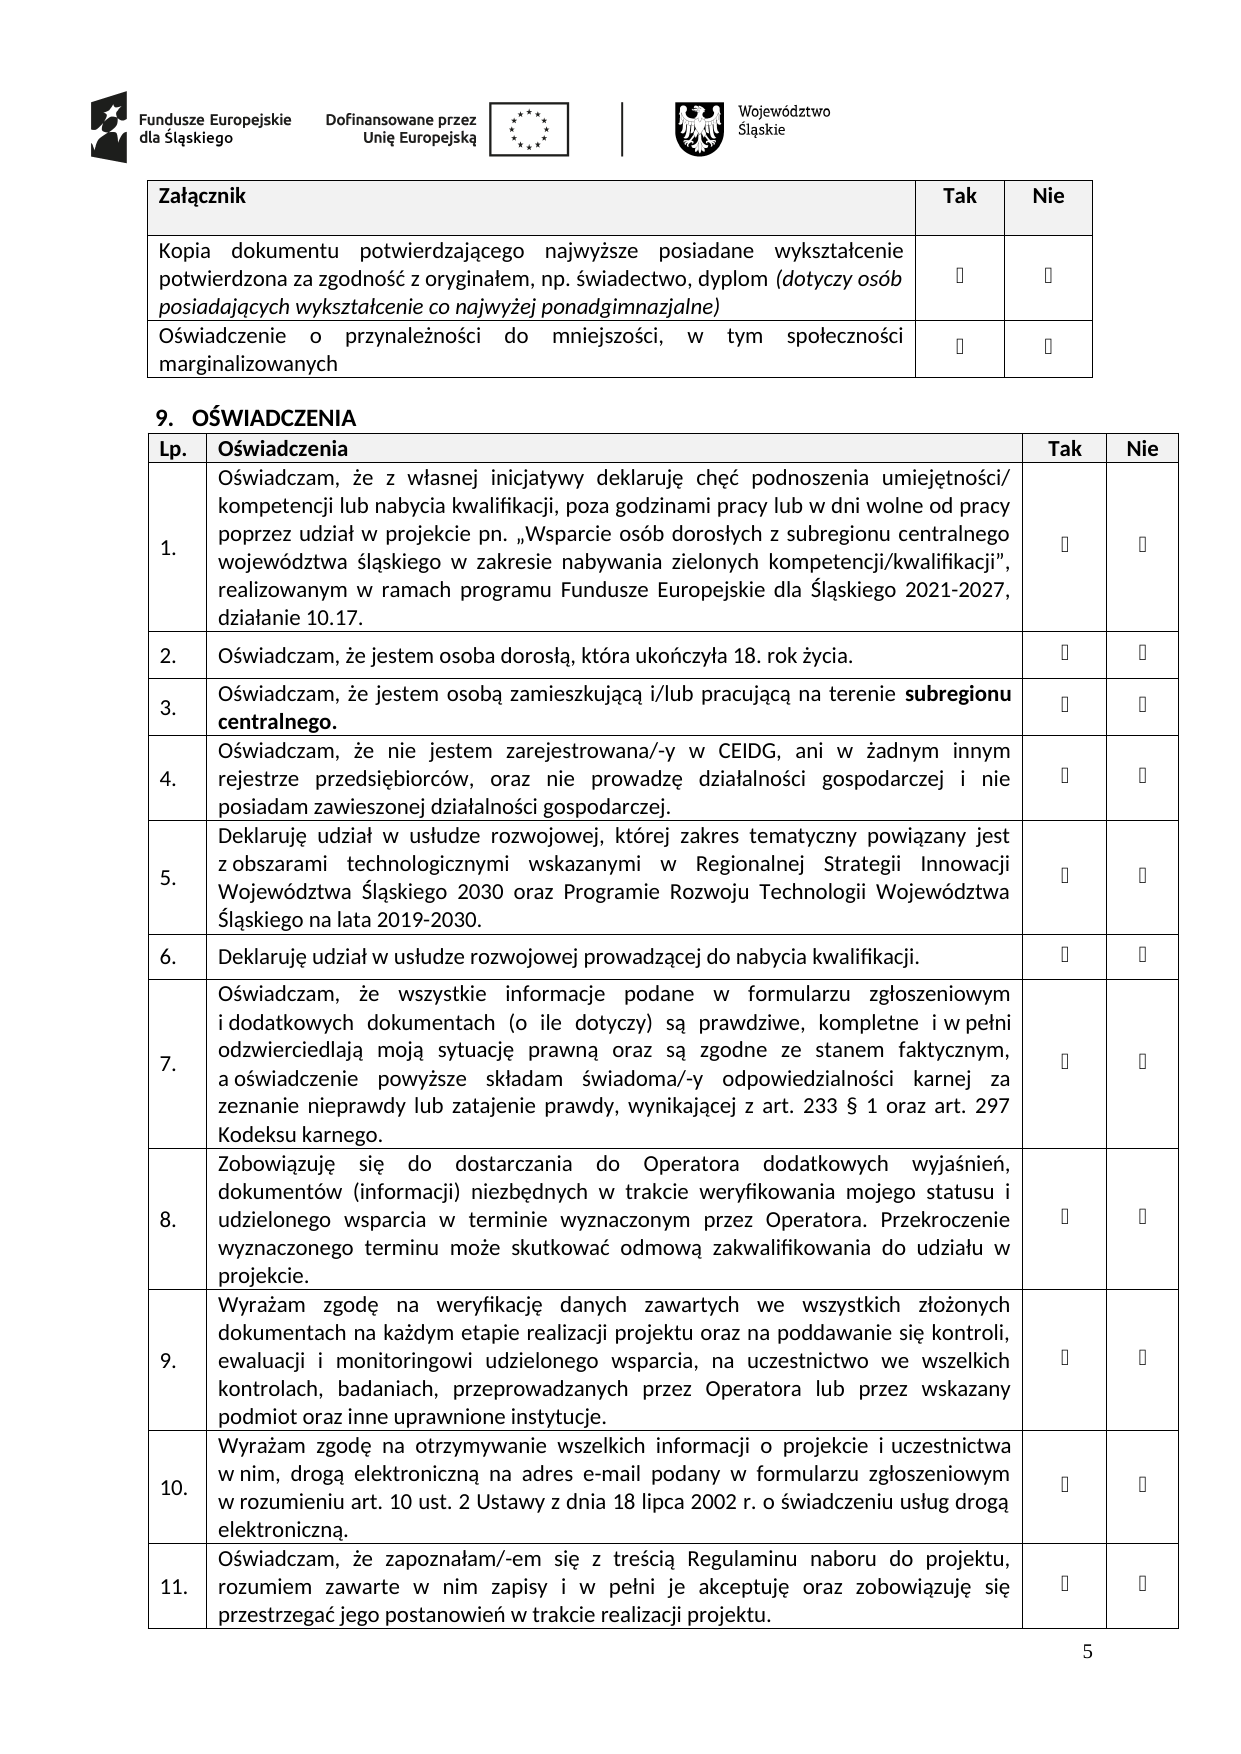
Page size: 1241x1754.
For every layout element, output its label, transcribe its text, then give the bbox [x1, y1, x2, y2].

table_header Tak [1023, 434, 1106, 462]
table_cell 2. [149, 632, 206, 678]
table_cell 5. [149, 821, 206, 933]
table_cell 6. [149, 935, 206, 978]
table_header Załącznik [148, 181, 915, 235]
table_cell Kopia dokumentu potwierdzającego najwyższe posiadane wykształcenie potwierdzona za zgodność z oryginałem, np. świadectwo, dyplom (dotyczy osób posiadających wykształcenie co najwyżej ponadgimnazjalne) [148, 236, 915, 320]
table_cell 1. [149, 463, 206, 631]
table_cell Deklaruję udział w usłudze rozwojowej prowadzącej do nabycia kwalifikacji. [207, 935, 1022, 978]
table_cell 9. [149, 1290, 206, 1430]
picture [73, 73, 848, 181]
table_cell [1005, 321, 1092, 377]
table_cell Wyrażam zgodę na weryfikację danych zawartych we wszystkich złożonych dokumentach na każdym etapie realizacji projektu oraz na poddawanie się kontroli, ewaluacji i monitoringowi udzielonego wsparcia, na uczestnictwo we wszelkich kontrolach, badaniach, przeprowadzanych przez Operatora lub przez wskazany podmiot oraz inne uprawnione instytucje. [207, 1290, 1022, 1430]
table_cell [1107, 463, 1178, 631]
table_header Lp. [149, 434, 206, 462]
table_cell [1107, 736, 1178, 820]
table_cell [1107, 1290, 1178, 1430]
table_cell [1023, 1149, 1106, 1289]
table_cell [1023, 1290, 1106, 1430]
table_cell Wyrażam zgodę na otrzymywanie wszelkich informacji o projekcie i uczestnictwa w nim, drogą elektroniczną na adres e-mail podany w formularzu zgłoszeniowym w rozumieniu art. 10 ust. 2 Ustawy z dnia 18 lipca 2002 r. o świadczeniu usług drogą elektroniczną. [207, 1431, 1022, 1543]
table_cell [1107, 935, 1178, 978]
table_cell [1005, 236, 1092, 320]
table_cell 3. [149, 679, 206, 735]
table_header Oświadczenia [207, 434, 1022, 462]
table_cell 4. [149, 736, 206, 820]
table_cell [1107, 1431, 1178, 1543]
table_cell Oświadczenie o przynależności do mniejszości, w tym społeczności marginalizowanych [148, 321, 915, 377]
table_cell Oświadczam, że z własnej inicjatywy deklaruję chęć podnoszenia umiejętności/ kompetencji lub nabycia kwalifikacji, poza godzinami pracy lub w dni wolne od pracy poprzez udział w projekcie pn. „Wsparcie osób dorosłych z subregionu centralnego województwa śląskiego w zakresie nabywania zielonych kompetencji/kwalifikacji”, realizowanym w ramach programu Fundusze Europejskie dla Śląskiego 2021-2027, działanie 10.17. [207, 463, 1022, 631]
table_cell Deklaruję udział w usłudze rozwojowej, której zakres tematyczny powiązany jest z obszarami technologicznymi wskazanymi w Regionalnej Strategii Innowacji Województwa Śląskiego 2030 oraz Programie Rozwoju Technologii Województwa Śląskiego na lata 2019-2030. [207, 821, 1022, 933]
table_cell [1107, 980, 1178, 1148]
table_header Tak [916, 181, 1004, 235]
table_cell [916, 321, 1004, 377]
table_cell 10. [149, 1431, 206, 1543]
table_cell Zobowiązuję się do dostarczania do Operatora dodatkowych wyjaśnień, dokumentów (informacji) niezbędnych w trakcie weryfikowania mojego statusu i udzielonego wsparcia w terminie wyznaczonym przez Operatora. Przekroczenie wyznaczonego terminu może skutkować odmową zakwalifikowania do udziału w projekcie. [207, 1149, 1022, 1289]
table_cell [1023, 821, 1106, 933]
table_cell [1023, 632, 1106, 678]
table_cell Oświadczam, że zapoznałam/-em się z treścią Regulaminu naboru do projektu, rozumiem zawarte w nim zapisy i w pełni je akceptuję oraz zobowiązuję się przestrzegać jego postanowień w trakcie realizacji projektu. [207, 1544, 1022, 1628]
table_cell [1023, 736, 1106, 820]
table_header Nie [1005, 181, 1092, 235]
table_cell Oświadczam, że jestem osoba dorosłą, która ukończyła 18. rok życia. [207, 632, 1022, 678]
table_cell [1023, 679, 1106, 735]
table_cell Oświadczam, że jestem osobą zamieszkującą i/lub pracującą na terenie subregionu centralnego. [207, 679, 1022, 735]
table_cell 8. [149, 1149, 206, 1289]
table_cell [1023, 1544, 1106, 1628]
table_cell [1023, 935, 1106, 978]
table_cell [1023, 980, 1106, 1148]
table_cell 11. [149, 1544, 206, 1628]
table_header Nie [1107, 434, 1178, 462]
table_cell Oświadczam, że wszystkie informacje podane w formularzu zgłoszeniowym i dodatkowych dokumentach (o ile dotyczy) są prawdziwe, kompletne i w pełni odzwierciedlają moją sytuację prawną oraz są zgodne ze stanem faktycznym, a oświadczenie powyższe składam świadoma/-y odpowiedzialności karnej za zeznanie nieprawdy lub zatajenie prawdy, wynikającej z art. 233 § 1 oraz art. 297 Kodeksu karnego. [207, 980, 1022, 1148]
table_cell 7. [149, 980, 206, 1148]
table_cell [1107, 679, 1178, 735]
list OŚWIADCZENIA [155, 402, 1122, 433]
table_cell [1107, 632, 1178, 678]
table_cell [1107, 821, 1178, 933]
table_cell [1107, 1544, 1178, 1628]
table_cell [1107, 1149, 1178, 1289]
table_cell [916, 236, 1004, 320]
table_cell [1023, 463, 1106, 631]
table_cell [1023, 1431, 1106, 1543]
table_cell Oświadczam, że nie jestem zarejestrowana/-y w CEIDG, ani w żadnym innym rejestrze przedsiębiorców, oraz nie prowadzę działalności gospodarczej i nie posiadam zawieszonej działalności gospodarczej. [207, 736, 1022, 820]
